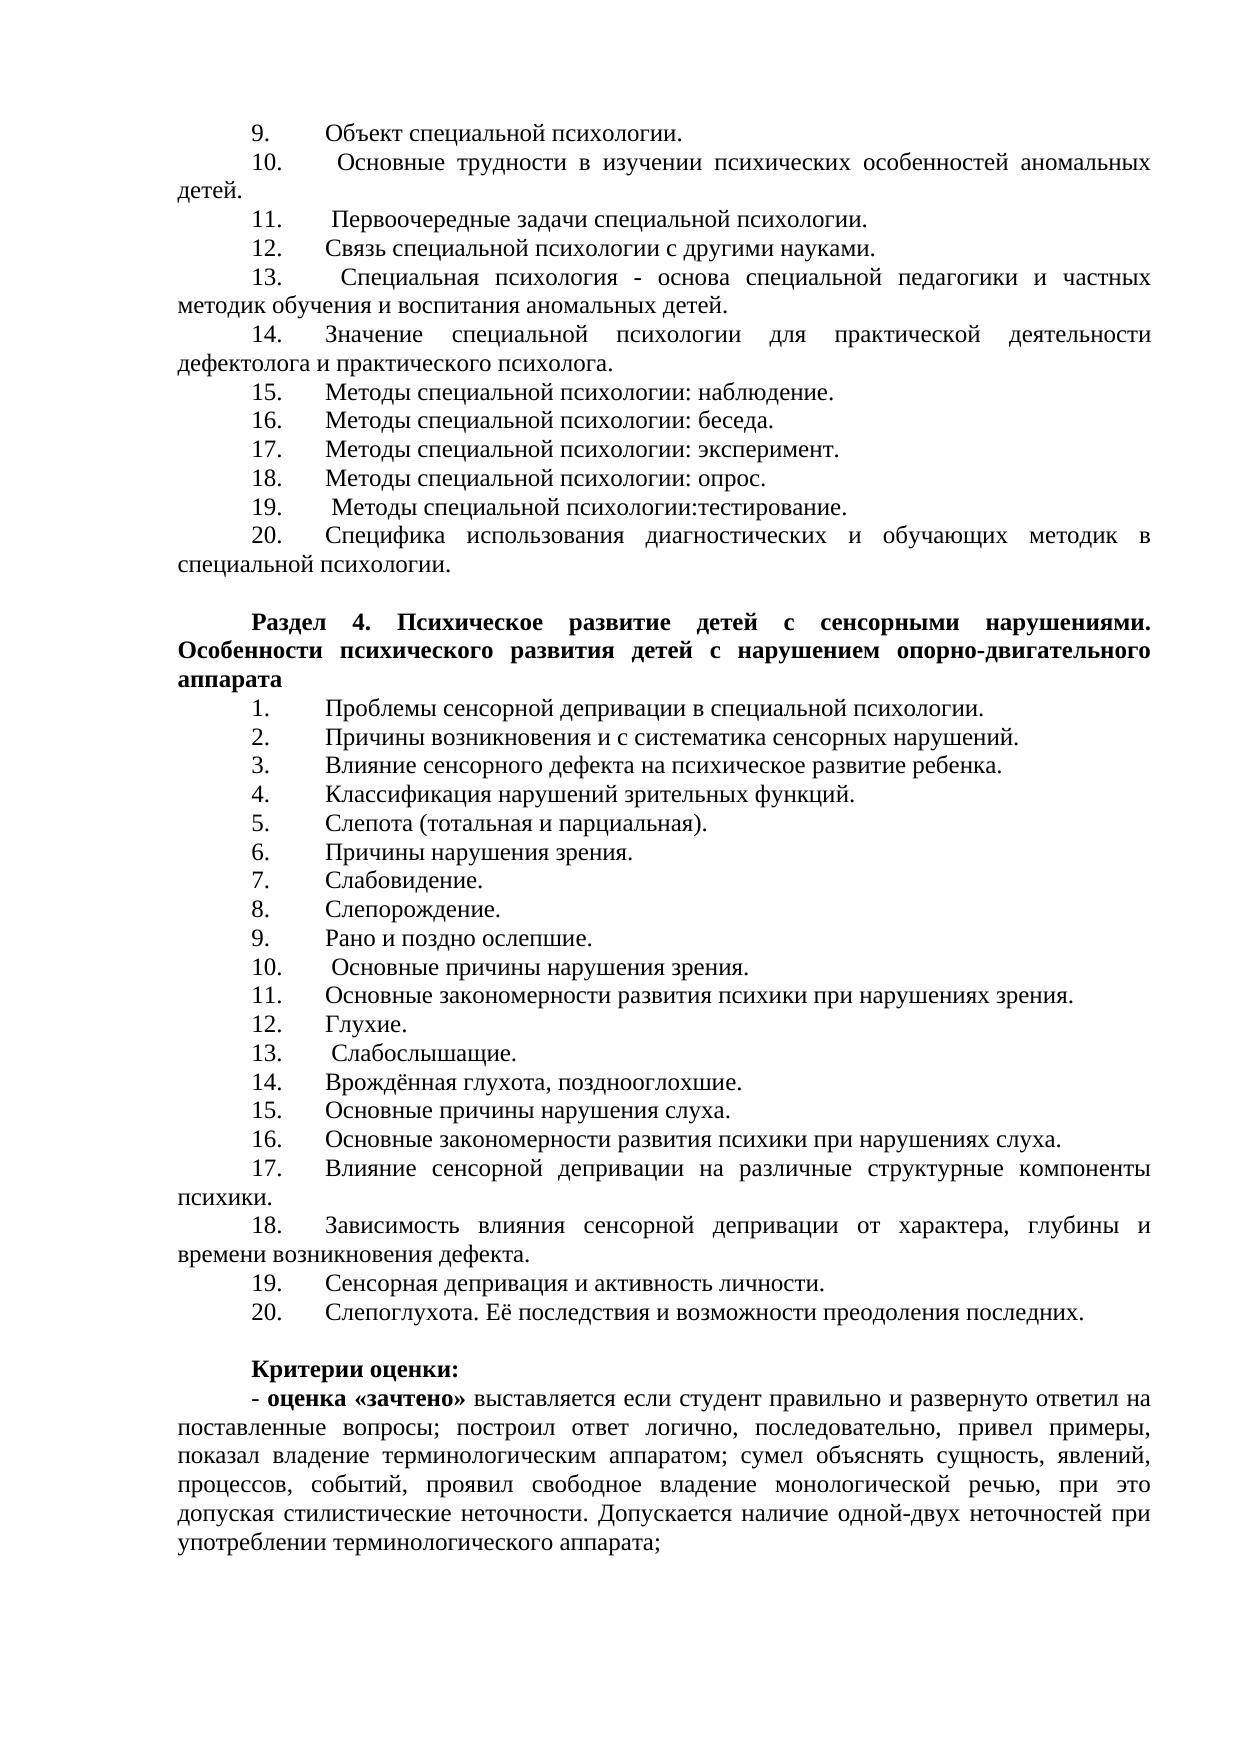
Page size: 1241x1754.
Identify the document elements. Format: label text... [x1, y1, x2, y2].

list Врождённая глухота, позднооглохшие. [177, 1067, 1152, 1096]
text - оценка «зачтено» выставляется если студент правильно и развернуто ответил на поставленные вопросы; построил ответ логично, последовательно, привел примеры, показал владение терминологическим аппаратом; сумел объяснять сущность, явлений, процессов, событий, проявил свободное владение монологической речью, при это допуская стилистические неточности. Допускается наличие одной-двух неточностей при употреблении терминологического аппарата; [177, 1383, 1152, 1556]
list Классификация нарушений зрительных функций. [177, 779, 1152, 808]
list Основные трудности в изучении психических особенностей аномальных детей. [177, 147, 1152, 204]
text Критерии оценки: [177, 1354, 1152, 1383]
text Раздел 4. Психическое развитие детей с сенсорными нарушениями. Особенности психического развития детей с нарушением опорно-двигательного аппарата [177, 607, 1152, 693]
list Методы специальной психологии: опрос. [177, 463, 1152, 492]
list Специальная психология - основа специальной педагогики и частных методик обучения и воспитания аномальных детей. [177, 262, 1152, 319]
list Слепоглухота. Её последствия и возможности преодоления последних. [177, 1297, 1152, 1326]
list Рано и поздно ослепшие. [177, 923, 1152, 952]
list Сенсорная депривация и активность личности. [177, 1268, 1152, 1297]
list Глухие. [177, 1009, 1152, 1038]
list Зависимость влияния сенсорной депривации от характера, глубины и времени возникновения дефекта. [177, 1211, 1152, 1268]
list Первоочередные задачи специальной психологии. [177, 204, 1152, 233]
list Основные причины нарушения зрения. [177, 952, 1152, 981]
list Основные закономерности развития психики при нарушениях слуха. [177, 1124, 1152, 1153]
list Причины нарушения зрения. [177, 837, 1152, 866]
list Слепорождение. [177, 894, 1152, 923]
list Причины возникновения и с систематика сенсорных нарушений. [177, 722, 1152, 751]
list Значение специальной психологии для практической деятельности дефектолога и практического психолога. [177, 319, 1152, 377]
list Влияние сенсорной депривации на различные структурные компоненты психики. [177, 1153, 1152, 1211]
list Методы специальной психологии:тестирование. [177, 492, 1152, 521]
list Слепота (тотальная и парциальная). [177, 808, 1152, 837]
list Методы специальной психологии: эксперимент. [177, 434, 1152, 463]
list Основные причины нарушения слуха. [177, 1096, 1152, 1124]
list Слабослышащие. [177, 1038, 1152, 1067]
list Проблемы сенсорной депривации в специальной психологии. [177, 693, 1152, 722]
list Методы специальной психологии: наблюдение. [177, 377, 1152, 406]
list Связь специальной психологии с другими науками. [177, 233, 1152, 262]
list Методы специальной психологии: беседа. [177, 406, 1152, 434]
list Основные закономерности развития психики при нарушениях зрения. [177, 981, 1152, 1009]
list Объект специальной психологии. [177, 118, 1152, 147]
list Влияние сенсорного дефекта на психическое развитие ребенка. [177, 751, 1152, 779]
list Специфика использования диагностических и обучающих методик в специальной психологии. [177, 521, 1152, 578]
list Слабовидение. [177, 866, 1152, 894]
